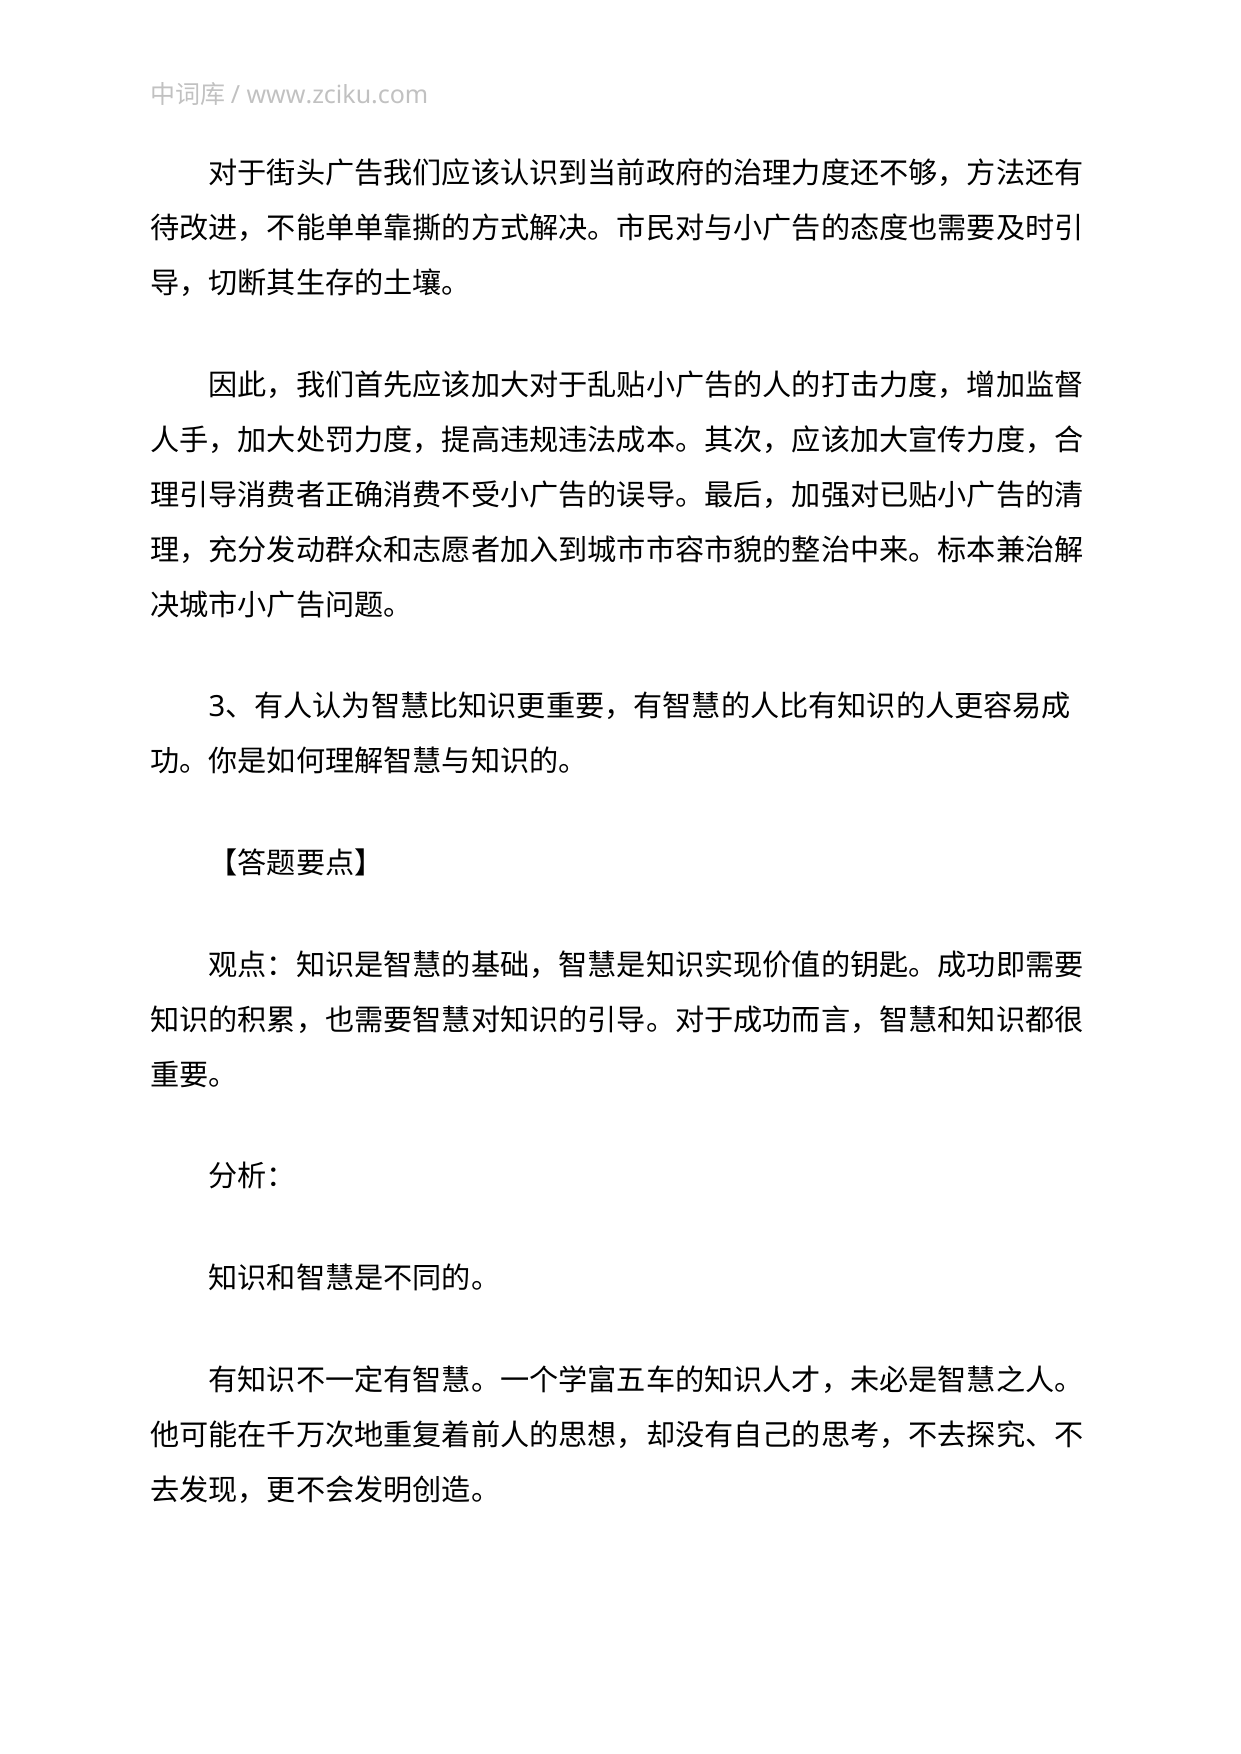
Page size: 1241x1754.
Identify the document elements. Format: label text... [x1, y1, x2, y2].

text 3、有人认为智慧比知识更重要，有智慧的人比有知识的人更容易成功。你是如何理解智慧与知识的。 [150, 683, 1090, 780]
text 知识和智慧是不同的。 [150, 1255, 1090, 1297]
text 【答题要点】 [150, 840, 1090, 882]
text 分析： [150, 1153, 1090, 1195]
text 有知识不一定有智慧。一个学富五车的知识人才，未必是智慧之人。他可能在千万次地重复着前人的思想，却没有自己的思考，不去探究、不去发现，更不会发明创造。 [150, 1357, 1090, 1509]
text 因此，我们首先应该加大对于乱贴小广告的人的打击力度，增加监督人手，加大处罚力度，提高违规违法成本。其次，应该加大宣传力度，合理引导消费者正确消费不受小广告的误导。最后，加强对已贴小广告的清理，充分发动群众和志愿者加入到城市市容市貌的整治中来。标本兼治解决城市小广告问题。 [150, 362, 1090, 623]
text 对于街头广告我们应该认识到当前政府的治理力度还不够，方法还有待改进，不能单单靠撕的方式解决。市民对与小广告的态度也需要及时引导，切断其生存的土壤。 [150, 150, 1090, 302]
text 观点：知识是智慧的基础，智慧是知识实现价值的钥匙。成功即需要知识的积累，也需要智慧对知识的引导。对于成功而言，智慧和知识都很重要。 [150, 941, 1090, 1093]
